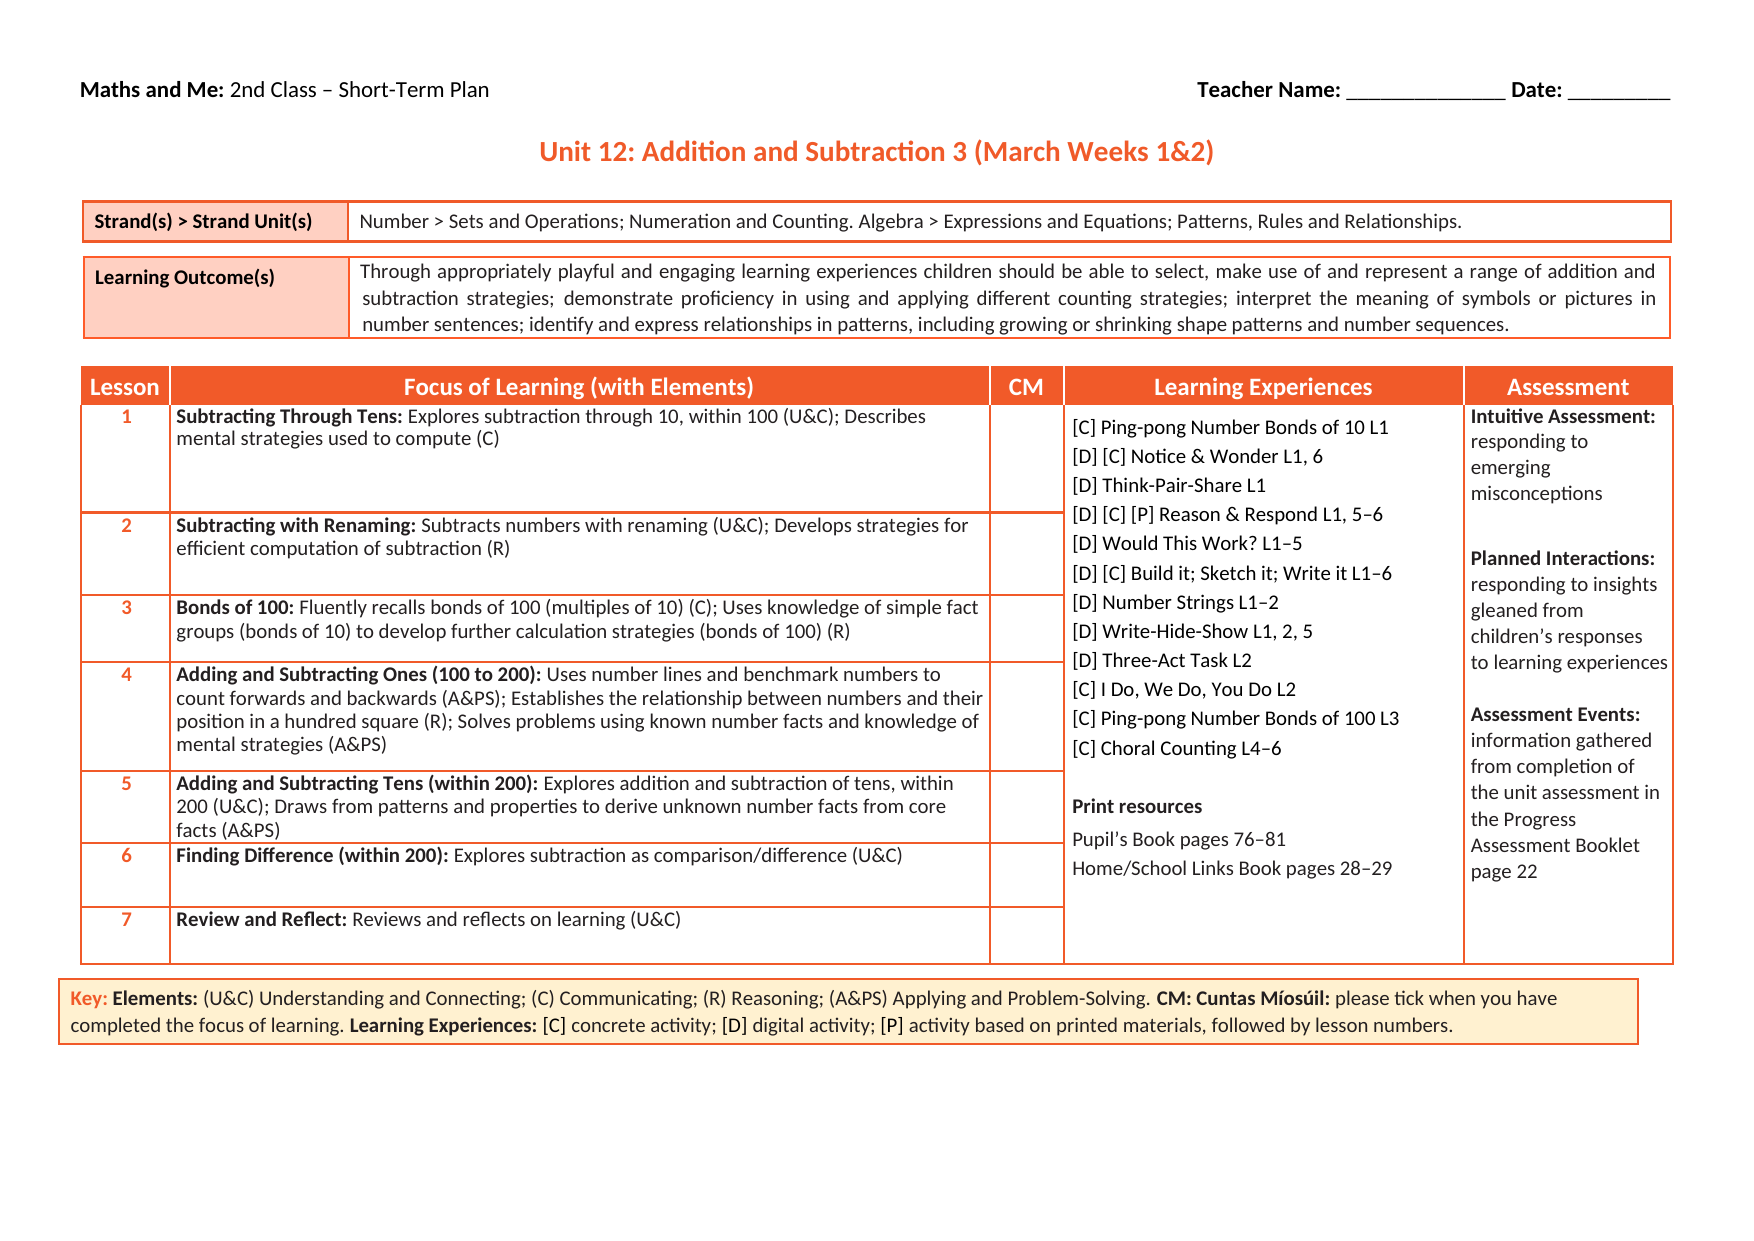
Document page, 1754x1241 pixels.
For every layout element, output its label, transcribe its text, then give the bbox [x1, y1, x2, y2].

table_cell Subtracting with Renaming: Subtracts numbers with renaming (U&C); Develops strategies for efficient computation of subtraction (R) [171, 514, 989, 594]
table_cell 2 [82, 514, 169, 594]
text Unit 12: Addition and Subtraction 3 (March Weeks 1&2) [59, 133, 1695, 169]
table_cell 3 [82, 596, 169, 661]
table_cell [991, 772, 1063, 842]
table_header Strand(s) > Strand Unit(s) [84, 203, 347, 240]
table_header Number > Sets and Operations; Numeration and Counting. Algebra > Expressions and Equations; Patterns, Rules and Relationships. [349, 203, 1670, 240]
table_cell [991, 596, 1063, 661]
table_cell 5 [82, 772, 169, 842]
table_cell Adding and Subtracting Tens (within 200): Explores addition and subtraction of tens, within 200 (U&C); Draws from patterns and properties to derive unknown number facts from core facts (A&PS) [171, 772, 989, 842]
table_cell Adding and Subtracting Ones (100 to 200): Uses number lines and benchmark numbers to count forwards and backwards (A&PS); Establishes the relationship between numbers and their position in a hundred square (R); Solves problems using known number facts and knowledge of mental strategies (A&PS) [171, 663, 989, 770]
table_header Focus of Learning (with Elements) [171, 366, 989, 405]
table_header Assessment [1465, 366, 1673, 405]
table_cell [991, 663, 1063, 770]
table_cell 1 [82, 405, 169, 511]
table_cell 6 [82, 844, 169, 906]
table_cell Review and Reflect: Reviews and reflects on learning (U&C) [171, 908, 989, 963]
table_cell [991, 514, 1063, 594]
table_cell Intuitive Assessment: responding to emerging misconceptions Planned Interactions: responding to insights gleaned from children’s responses to learning experiences Assessment Events: information gathered from completion of the unit assessment in the Progress Assessment Booklet page 22 [1465, 405, 1672, 963]
table_cell [C] Ping-pong Number Bonds of 10 L1 [D] [C] Notice & Wonder L1, 6 [D] Think-Pair-Share L1 [D] [C] [P] Reason & Respond L1, 5–6 [D] Would This Work? L1–5 [D] [C] Build it; Sketch it; Write it L1–6 [D] Number Strings L1–2 [D] Write-Hide-Show L1, 2, 5 [D] Three-Act Task L2 [C] I Do, We Do, You Do L2 [C] Ping-pong Number Bonds of 100 L3 [C] Choral Counting L4–6 Print resources Pupil’s Book pages 76–81 Home/School Links Book pages 28–29 [1065, 405, 1463, 963]
table_cell Bonds of 100: Fluently recalls bonds of 100 (multiples of 10) (C); Uses knowledge of simple fact groups (bonds of 10) to develop further calculation strategies (bonds of 100) (R) [171, 596, 989, 661]
table_header Key: Elements: (U&C) Understanding and Connecting; (C) Communicating; (R) Reasoning; (A&PS) Applying and Problem-Solving. CM: Cuntas Míosúil: please tick when you have completed the focus of learning. Learning Experiences: [C] concrete activity; [D] digital activity; [P] activity based on printed materials, followed by lesson numbers. [60, 980, 1637, 1043]
table_cell [991, 405, 1063, 511]
table_cell Finding Difference (within 200): Explores subtraction as comparison/difference (U&C) [171, 844, 989, 906]
table_header Through appropriately playful and engaging learning experiences children should be able to select, make use of and represent a range of addition and subtraction strategies; demonstrate proficiency in using and applying different counting strategies; interpret the meaning of symbols or pictures in number sentences; identify and express relationships in patterns, including growing or shrinking shape patterns and number sequences. [350, 258, 1669, 337]
table_cell 7 [82, 908, 169, 963]
table_header Learning Experiences [1065, 366, 1463, 405]
table_cell 4 [82, 663, 169, 770]
table_header CM [991, 366, 1063, 405]
table_cell [991, 844, 1063, 906]
table_cell Subtracting Through Tens: Explores subtraction through 10, within 100 (U&C); Describes mental strategies used to compute (C) [171, 405, 989, 511]
table_cell [991, 908, 1063, 963]
table_header Lesson [81, 366, 169, 405]
table_header Learning Outcome(s) [85, 258, 348, 337]
